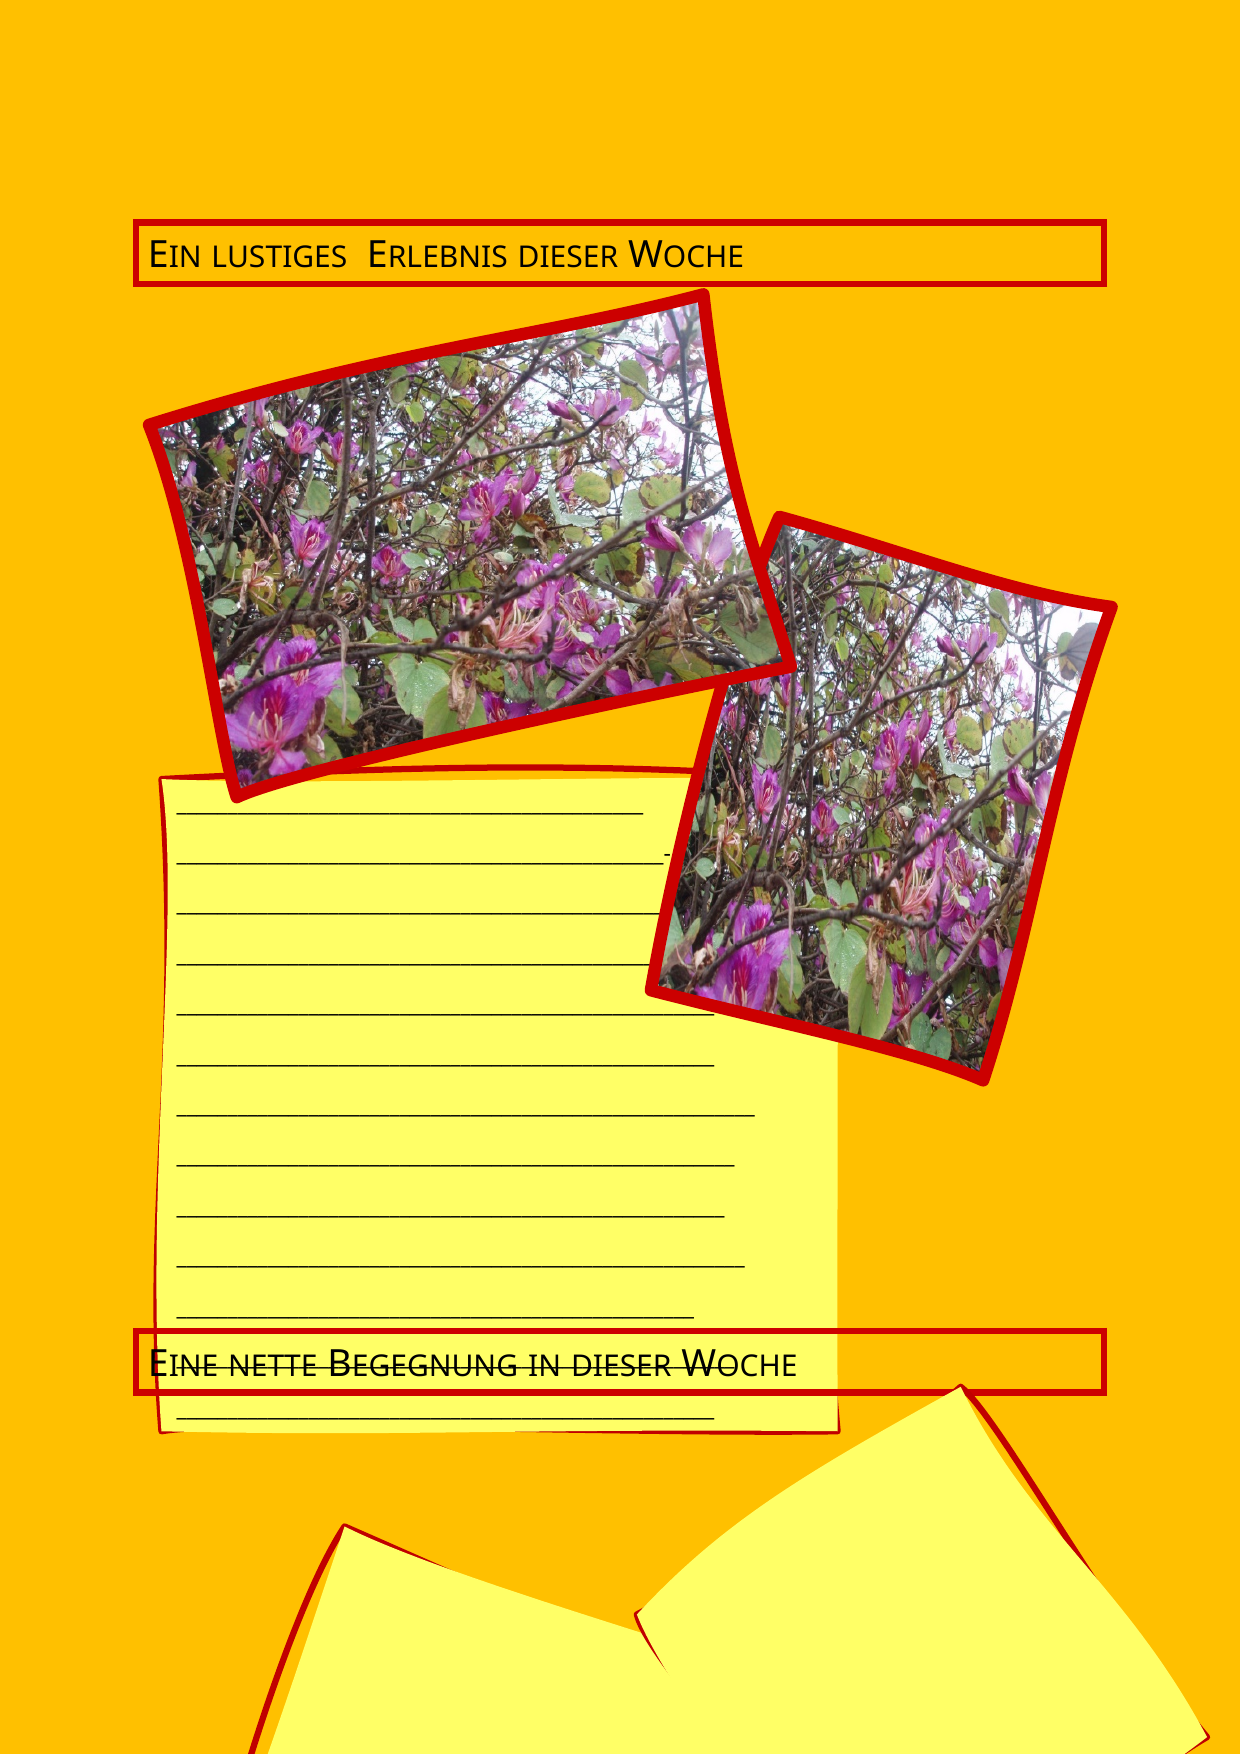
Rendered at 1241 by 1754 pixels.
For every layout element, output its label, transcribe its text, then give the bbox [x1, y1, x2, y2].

picture [158, 303, 782, 788]
text Eine nette Begegnung in dieser Woche [139, 1334, 1101, 1389]
text Ein lustiges Erlebnis dieser Woche [139, 226, 1101, 281]
picture [659, 525, 1102, 1071]
